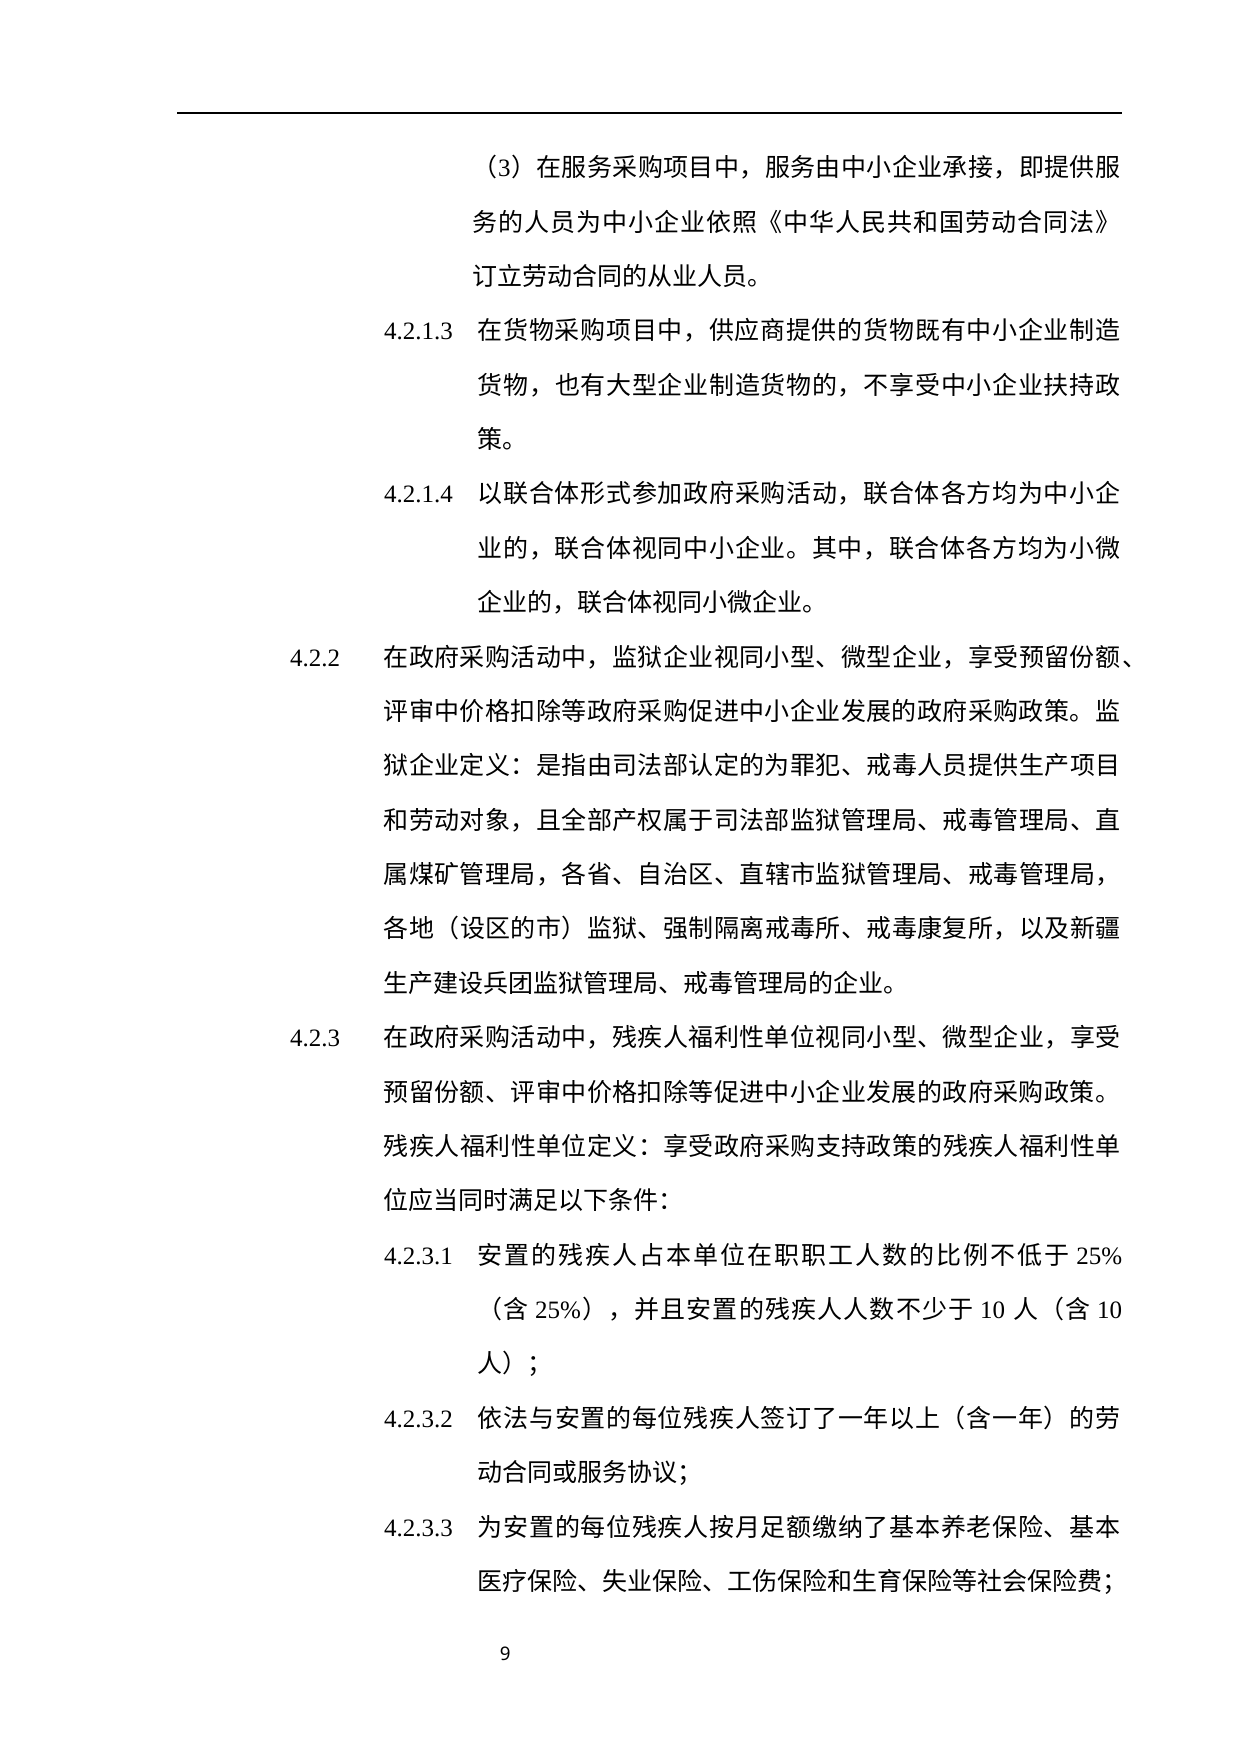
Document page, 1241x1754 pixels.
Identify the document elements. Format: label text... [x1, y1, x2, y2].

list 安置的残疾人占本单位在职职工人数的比例不低于25%（含25%），并且安置的残疾人人数不少于10 人（含10人）； [384, 1235, 1122, 1380]
list 依法与安置的每位残疾人签订了一年以上（含一年）的劳动合同或服务协议； [384, 1398, 1122, 1489]
list 在政府采购活动中，残疾人福利性单位视同小型、微型企业，享受预留份额、评审中价格扣除等促进中小企业发展的政府采购政策。残疾人福利性单位定义：享受政府采购支持政策的残疾人福利性单位应当同时满足以下条件： [290, 1018, 1122, 1217]
list 在货物采购项目中，供应商提供的货物既有中小企业制造货物，也有大型企业制造货物的，不享受中小企业扶持政策。 [384, 311, 1122, 456]
list 在政府采购活动中，监狱企业视同小型、微型企业，享受预留份额、评审中价格扣除等政府采购促进中小企业发展的政府采购政策。监狱企业定义：是指由司法部认定的为罪犯、戒毒人员提供生产项目和劳动对象，且全部产权属于司法部监狱管理局、戒毒管理局、直属煤矿管理局，各省、自治区、直辖市监狱管理局、戒毒管理局，各地（设区的市）监狱、强制隔离戒毒所、戒毒康复所，以及新疆生产建设兵团监狱管理局、戒毒管理局的企业。 [290, 637, 1122, 999]
list 为安置的每位残疾人按月足额缴纳了基本养老保险、基本医疗保险、失业保险、工伤保险和生育保险等社会保险费； [384, 1507, 1122, 1598]
text （3）在服务采购项目中，服务由中小企业承接，即提供服务的人员为中小企业依照《中华人民共和国劳动合同法》订立劳动合同的从业人员。 [472, 148, 1122, 293]
list 以联合体形式参加政府采购活动，联合体各方均为中小企业的，联合体视同中小企业。其中，联合体各方均为小微企业的，联合体视同小微企业。 [384, 474, 1122, 619]
